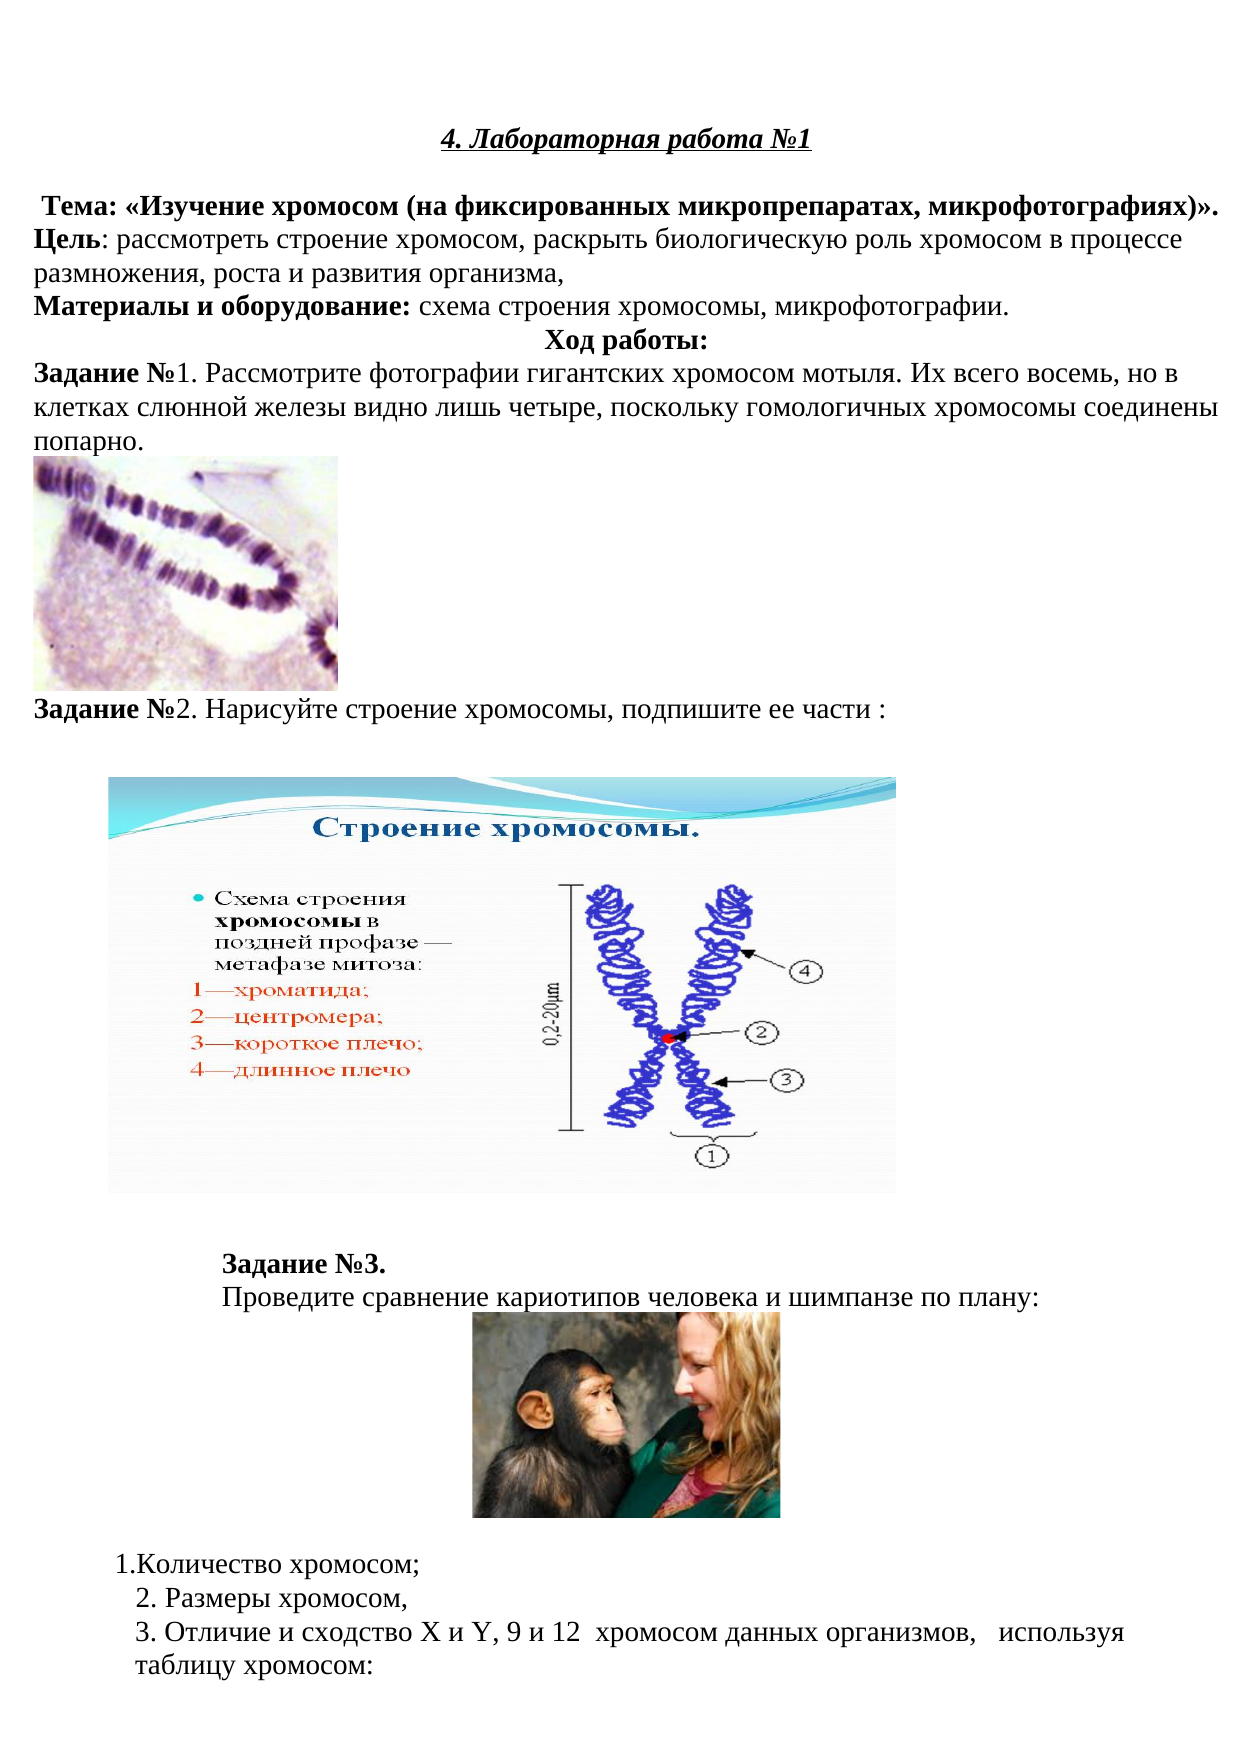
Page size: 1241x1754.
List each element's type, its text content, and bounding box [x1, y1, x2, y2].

text Задание №1. Рассмотрите фотографии гигантских хромосом мотыля. Их всего восемь, но в клетках слюнной железы видно лишь четыре, поскольку гомологичных хромосомы соединены попарно. [33, 356, 1219, 456]
text Ход работы: [33, 322, 1219, 356]
picture [472, 1312, 781, 1518]
text 1.Количество хромосом; [107, 1547, 1219, 1580]
text 3. Отличие и сходство X и Y, 9 и 12 хромосом данных организмов, используя таблицу хромосом: [135, 1614, 1219, 1681]
text Задание №2. Нарисуйте строение хромосомы, подпишите ее части : [33, 691, 1219, 724]
text Тема: «Изучение хромосом (на фиксированных микропрепаратах, микрофотографиях)». [33, 188, 1219, 221]
text 2. Размеры хромосом, [33, 1580, 1219, 1614]
text Цель: рассмотреть строение хромосом, раскрыть биологическую роль хромосом в процессе размножения, роста и развития организма, [33, 221, 1219, 288]
text Проведите сравнение кариотипов человека и шимпанзе по плану: [177, 1279, 1219, 1313]
text Задание №3. [177, 1246, 1219, 1279]
text 4. Лабораторная работа №1 [33, 121, 1219, 154]
picture [33, 456, 338, 691]
picture [108, 777, 896, 1193]
text Материалы и оборудование: схема строения хромосомы, микрофотографии. [33, 288, 1219, 322]
